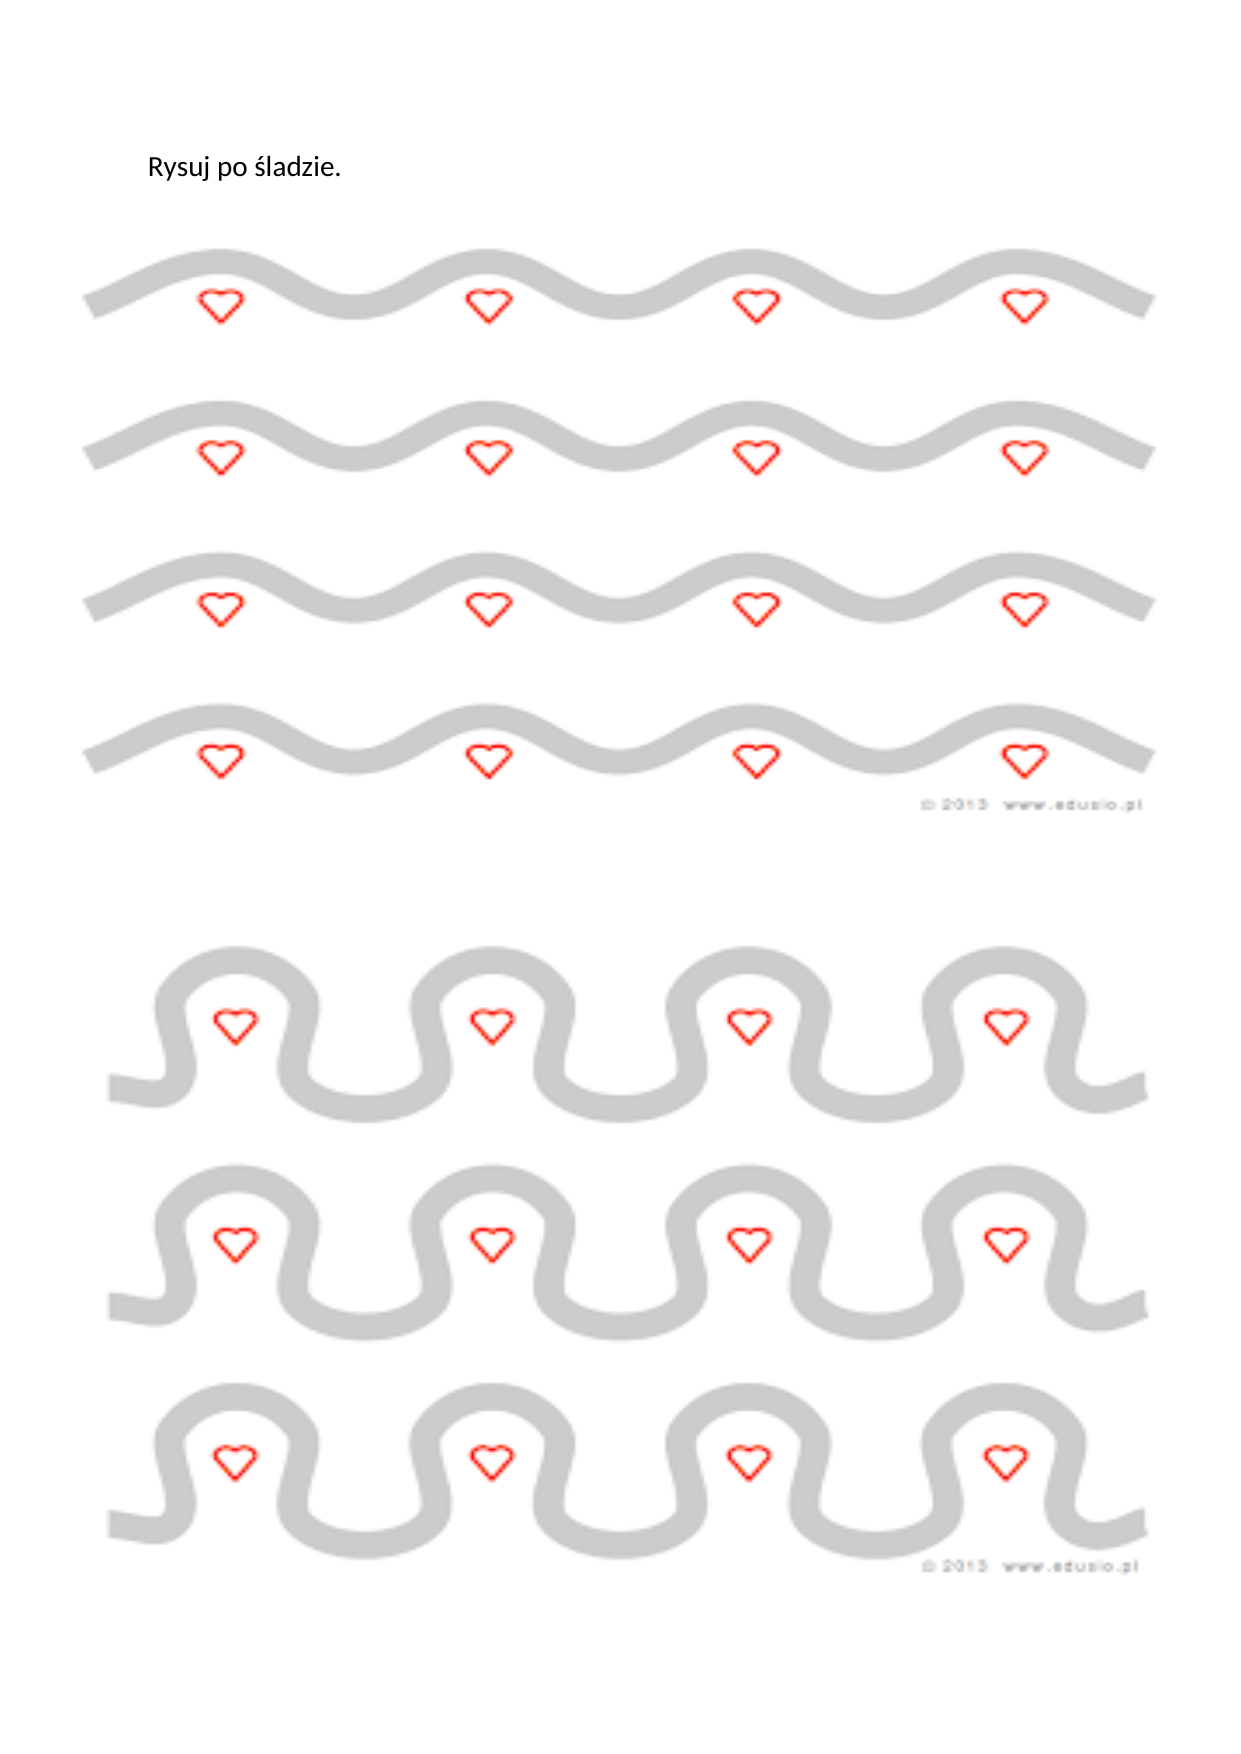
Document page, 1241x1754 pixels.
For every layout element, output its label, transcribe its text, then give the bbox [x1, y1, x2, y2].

picture [73, 904, 1178, 1601]
text Rysuj po śladzie. [148, 148, 1093, 183]
picture [52, 202, 1186, 837]
